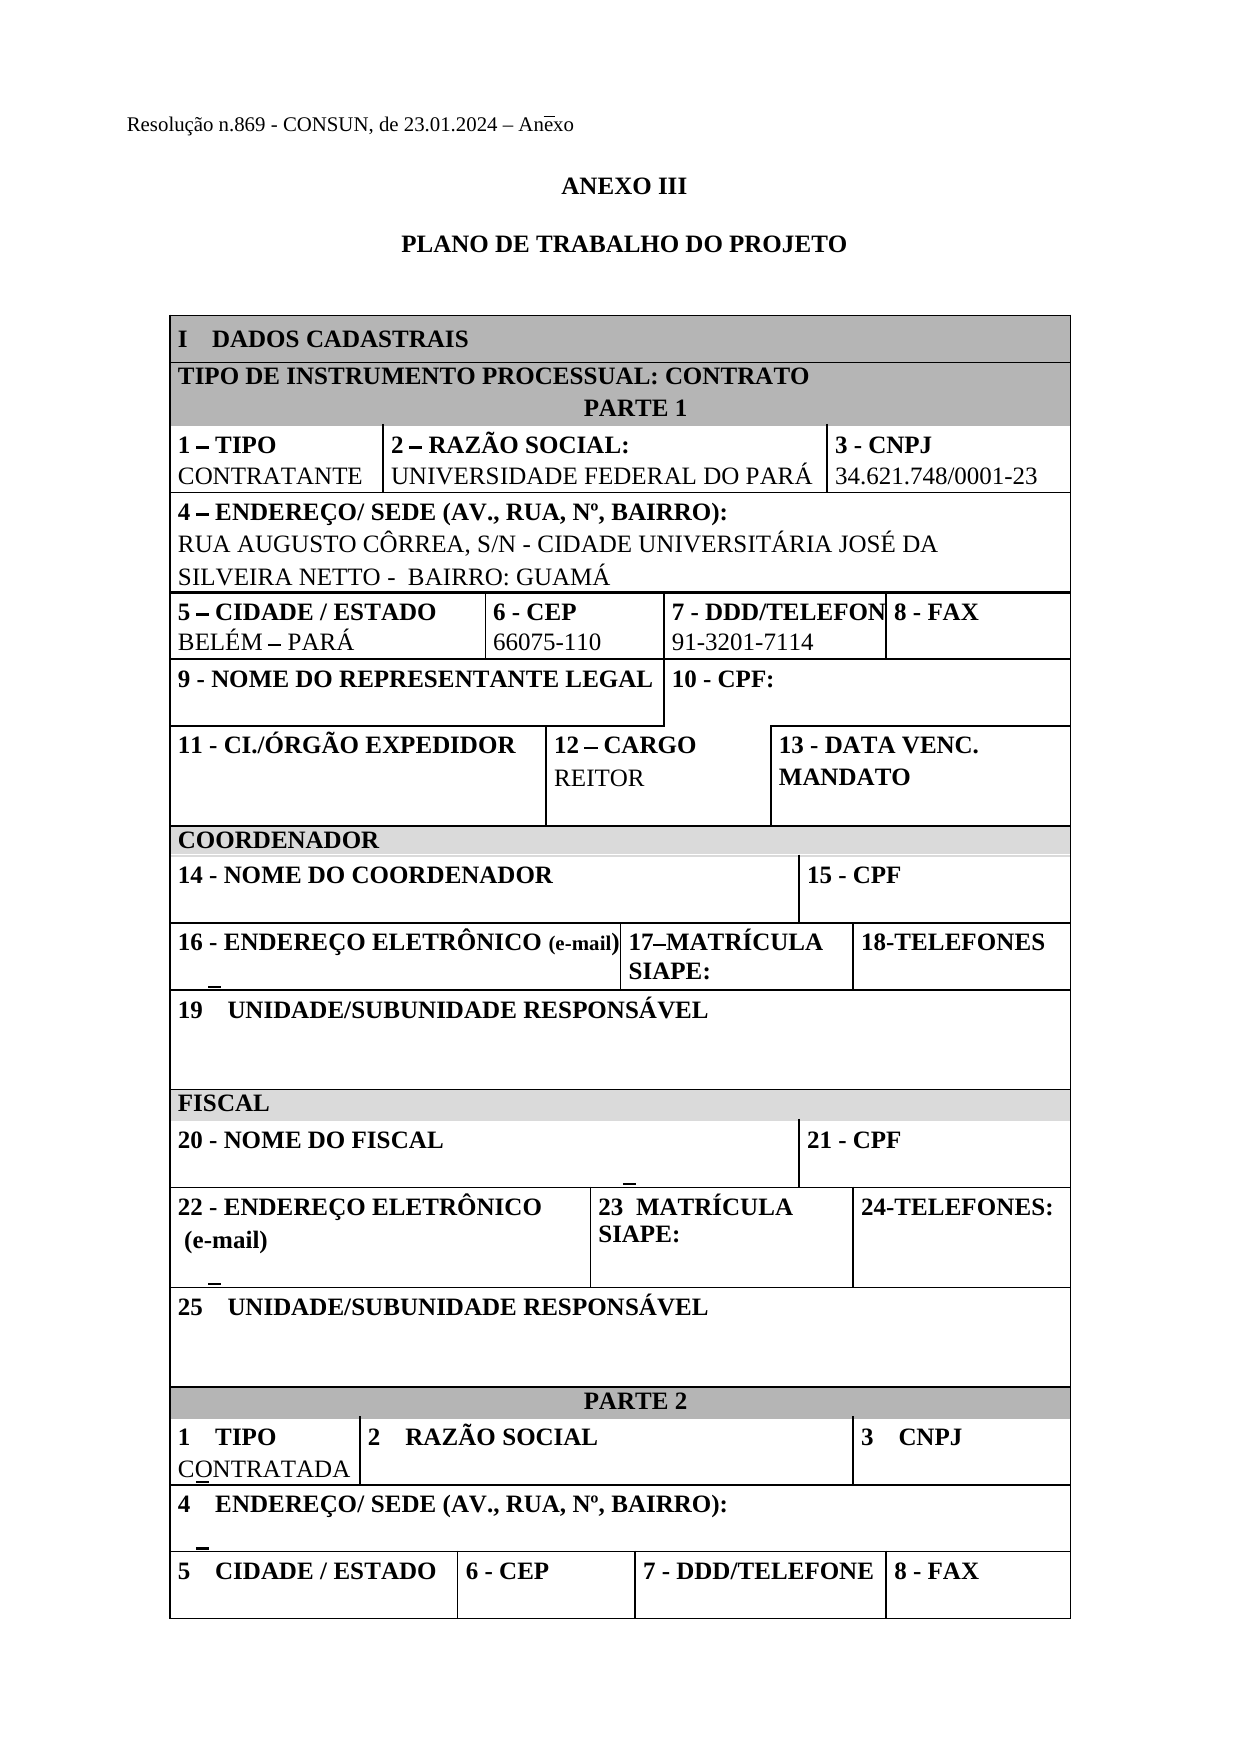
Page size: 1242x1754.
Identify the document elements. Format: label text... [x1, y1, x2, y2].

table_cell 3 CNPJ [854, 1419, 1070, 1484]
table_cell 5 CIDADE / ESTADO BELÉM PARÁ [171, 594, 485, 658]
table_cell 11 - CI./ÓRGÃO EXPEDIDOR [171, 727, 545, 825]
table_header I DADOS CADASTRAIS [171, 316, 1070, 362]
table_cell 3 - CNPJ 34.621.748/0001-23 [828, 426, 1070, 492]
table_cell 19 UNIDADE/SUBUNIDADE RESPONSÁVEL [171, 991, 1070, 1088]
table_cell 8 - FAX [887, 594, 1070, 658]
table_cell 17 MATRÍCULA SIAPE: [621, 924, 852, 989]
table_cell 7 - DDD/TELEFON 91-3201-7114 [665, 594, 885, 658]
table_cell 9 - NOME DO REPRESENTANTE LEGAL [171, 660, 663, 725]
table_cell 4 ENDEREÇO/ SEDE (AV., RUA, Nº, BAIRRO): [171, 1486, 1070, 1551]
table_cell 13 - DATA VENC. MANDATO [772, 727, 1070, 825]
table_cell 8 - FAX [887, 1552, 1070, 1618]
table_cell 15 - CPF [800, 857, 1070, 922]
table_cell 7 - DDD/TELEFONE [636, 1552, 885, 1618]
table_cell COORDENADOR [171, 827, 1070, 854]
table_cell FISCAL [171, 1090, 1070, 1119]
table_cell 25 UNIDADE/SUBUNIDADE RESPONSÁVEL [171, 1288, 1070, 1386]
table_cell 14 - NOME DO COORDENADOR [171, 857, 798, 922]
table_cell 2 RAZÃO SOCIAL: UNIVERSIDADE FEDERAL DO PARÁ [384, 426, 826, 492]
table_cell 1 TIPO CONTRATADA [171, 1419, 359, 1484]
table_cell 18-TELEFONES [854, 924, 1070, 989]
text PLANO DE TRABALHO DO PROJETO [397, 229, 851, 257]
table_cell PARTE 1 [171, 395, 1070, 424]
table_cell 1 TIPO CONTRATANTE [171, 426, 382, 492]
table_cell 4 ENDEREÇO/ SEDE (AV., RUA, Nº, BAIRRO): RUA AUGUSTO CÔRREA, S/N - CIDADE UNIVERSITÁRIA JOSÉ DA SILVEIRA NETTO - BAIRRO: GUAMÁ [171, 493, 1070, 591]
table_cell 6 - CEP [458, 1552, 634, 1618]
text ANEXO III [557, 171, 691, 200]
table_cell 16 - ENDEREÇO ELETRÔNICO (e-mail) [171, 924, 620, 989]
table_cell 20 - NOME DO FISCAL [171, 1121, 798, 1187]
table_cell 2 RAZÃO SOCIAL [361, 1419, 852, 1484]
table_cell 22 - ENDEREÇO ELETRÔNICO (e-mail) [171, 1188, 590, 1286]
table_cell 6 - CEP 66075-110 [486, 594, 663, 658]
table_cell 10 - CPF: [665, 660, 1070, 725]
table_cell 12 CARGO REITOR [547, 725, 770, 825]
table_cell TIPO DE INSTRUMENTO PROCESSUAL: CONTRATO [171, 363, 1070, 393]
table_cell 24-TELEFONES: [854, 1188, 1070, 1286]
table_cell PARTE 2 [171, 1388, 1070, 1416]
text Resolução n.869 - CONSUN, de 23.01.2024 – Anexo [127, 112, 691, 136]
table_cell 21 - CPF [800, 1121, 1070, 1187]
table_cell 5 CIDADE / ESTADO [171, 1552, 457, 1618]
table_cell 23 MATRÍCULA SIAPE: [591, 1188, 852, 1286]
